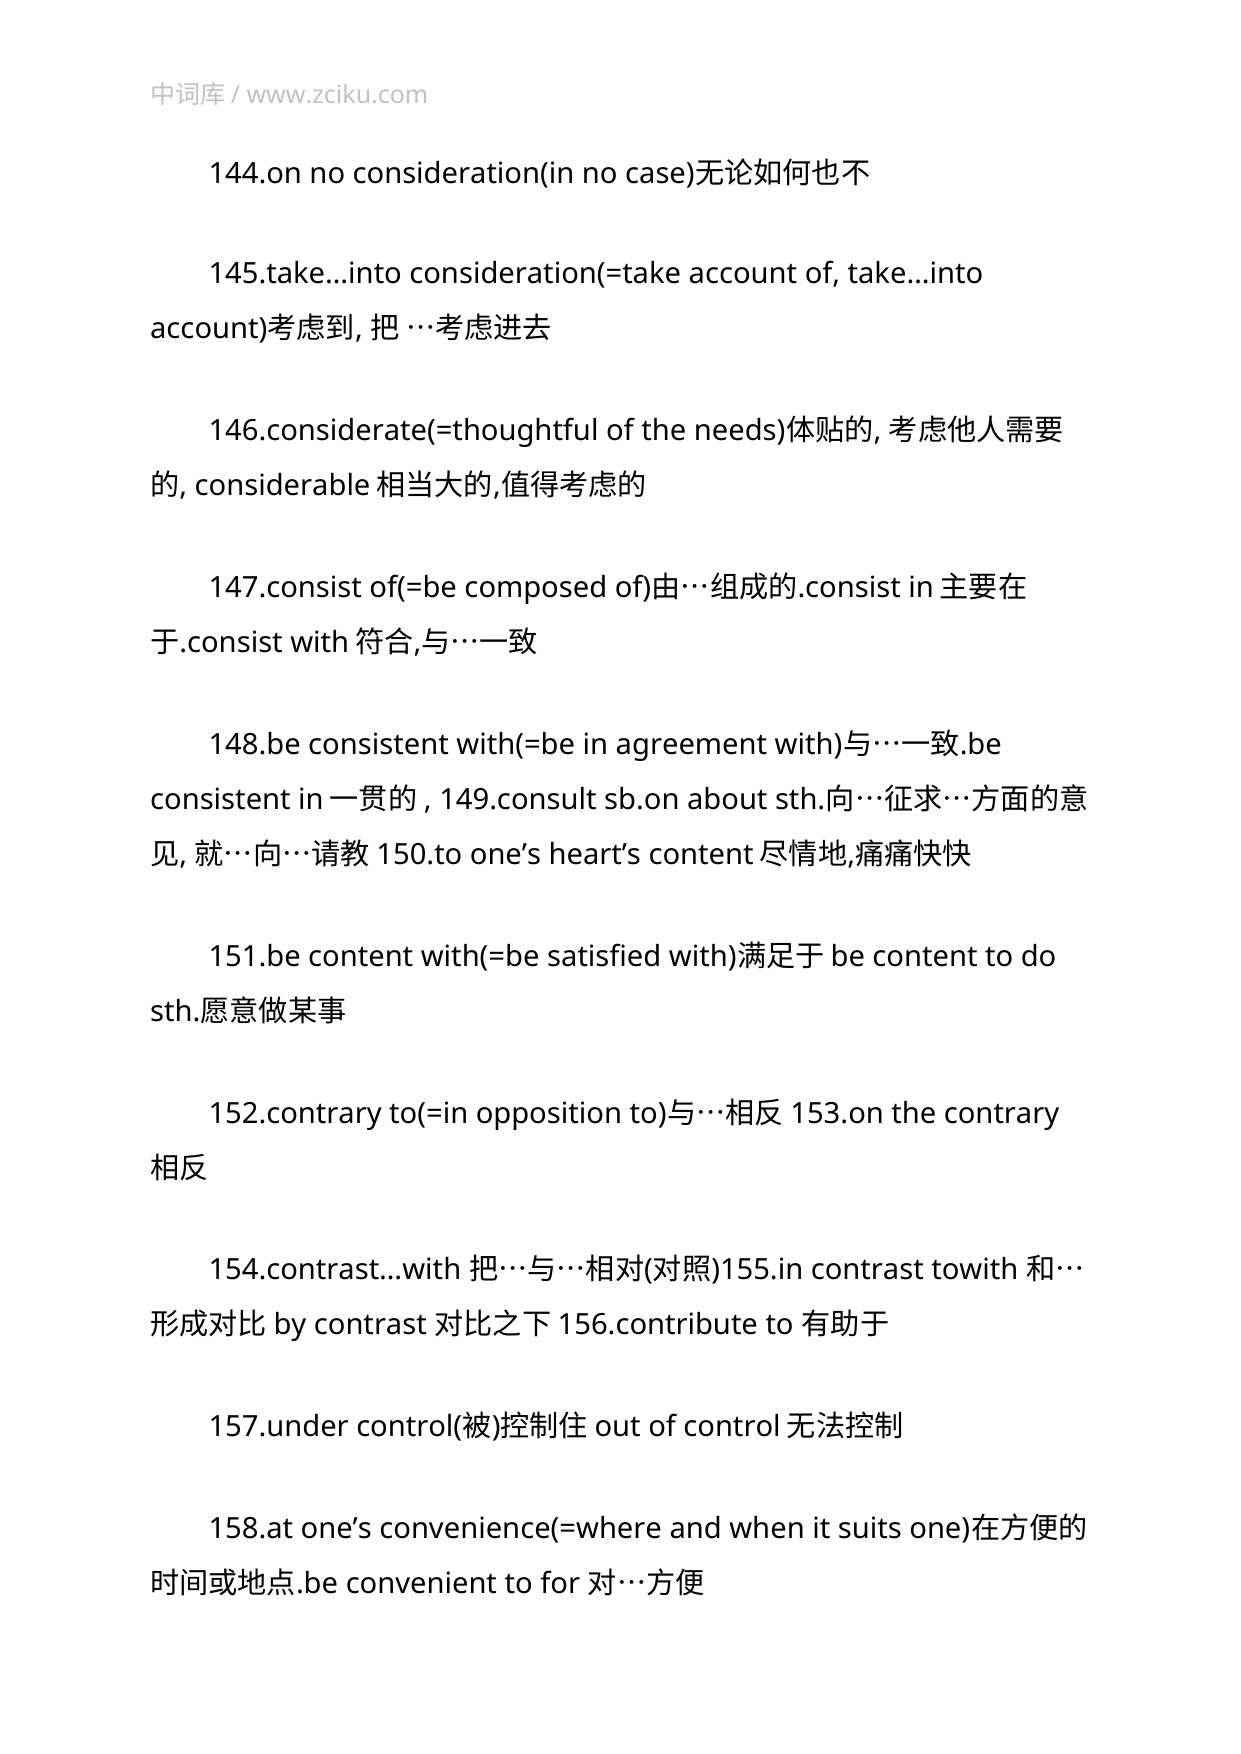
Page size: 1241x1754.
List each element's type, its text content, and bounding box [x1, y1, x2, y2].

text 148.be consistent with(=be in agreement with)与…一致.be consistent in一贯的 , 149.consult sb.on about sth.向…征求…方面的意见, 就…向…请教 150.to one’s heart’s content尽情地,痛痛快快 [150, 720, 1090, 873]
text 151.be content with(=be satisfied with)满足于be content to do sth.愿意做某事 [150, 932, 1090, 1029]
text 154.contrast…with 把…与…相对(对照)155.in contrast towith 和…形成对比 by contrast 对比之下 156.contribute to 有助于 [150, 1246, 1090, 1343]
text 145.take…into consideration(=take account of, take…into account)考虑到, 把 …考虑进去 [150, 252, 1090, 347]
text 158.at one’s convenience(=where and when it suits one)在方便的时间或地点.be convenient to for 对…方便 [150, 1505, 1090, 1602]
text 147.consist of(=be composed of)由…组成的.consist in主要在于.consist with符合,与…一致 [150, 563, 1090, 661]
text 146.considerate(=thoughtful of the needs)体贴的, 考虑他人需要的, considerable相当大的,值得考虑的 [150, 406, 1090, 504]
text 152.contrary to(=in opposition to)与…相反 153.on the contrary 相反 [150, 1089, 1090, 1186]
text 157.under control(被)控制住 out of control无法控制 [150, 1403, 1090, 1445]
text 144.on no consideration(in no case)无论如何也不 [150, 150, 1090, 192]
